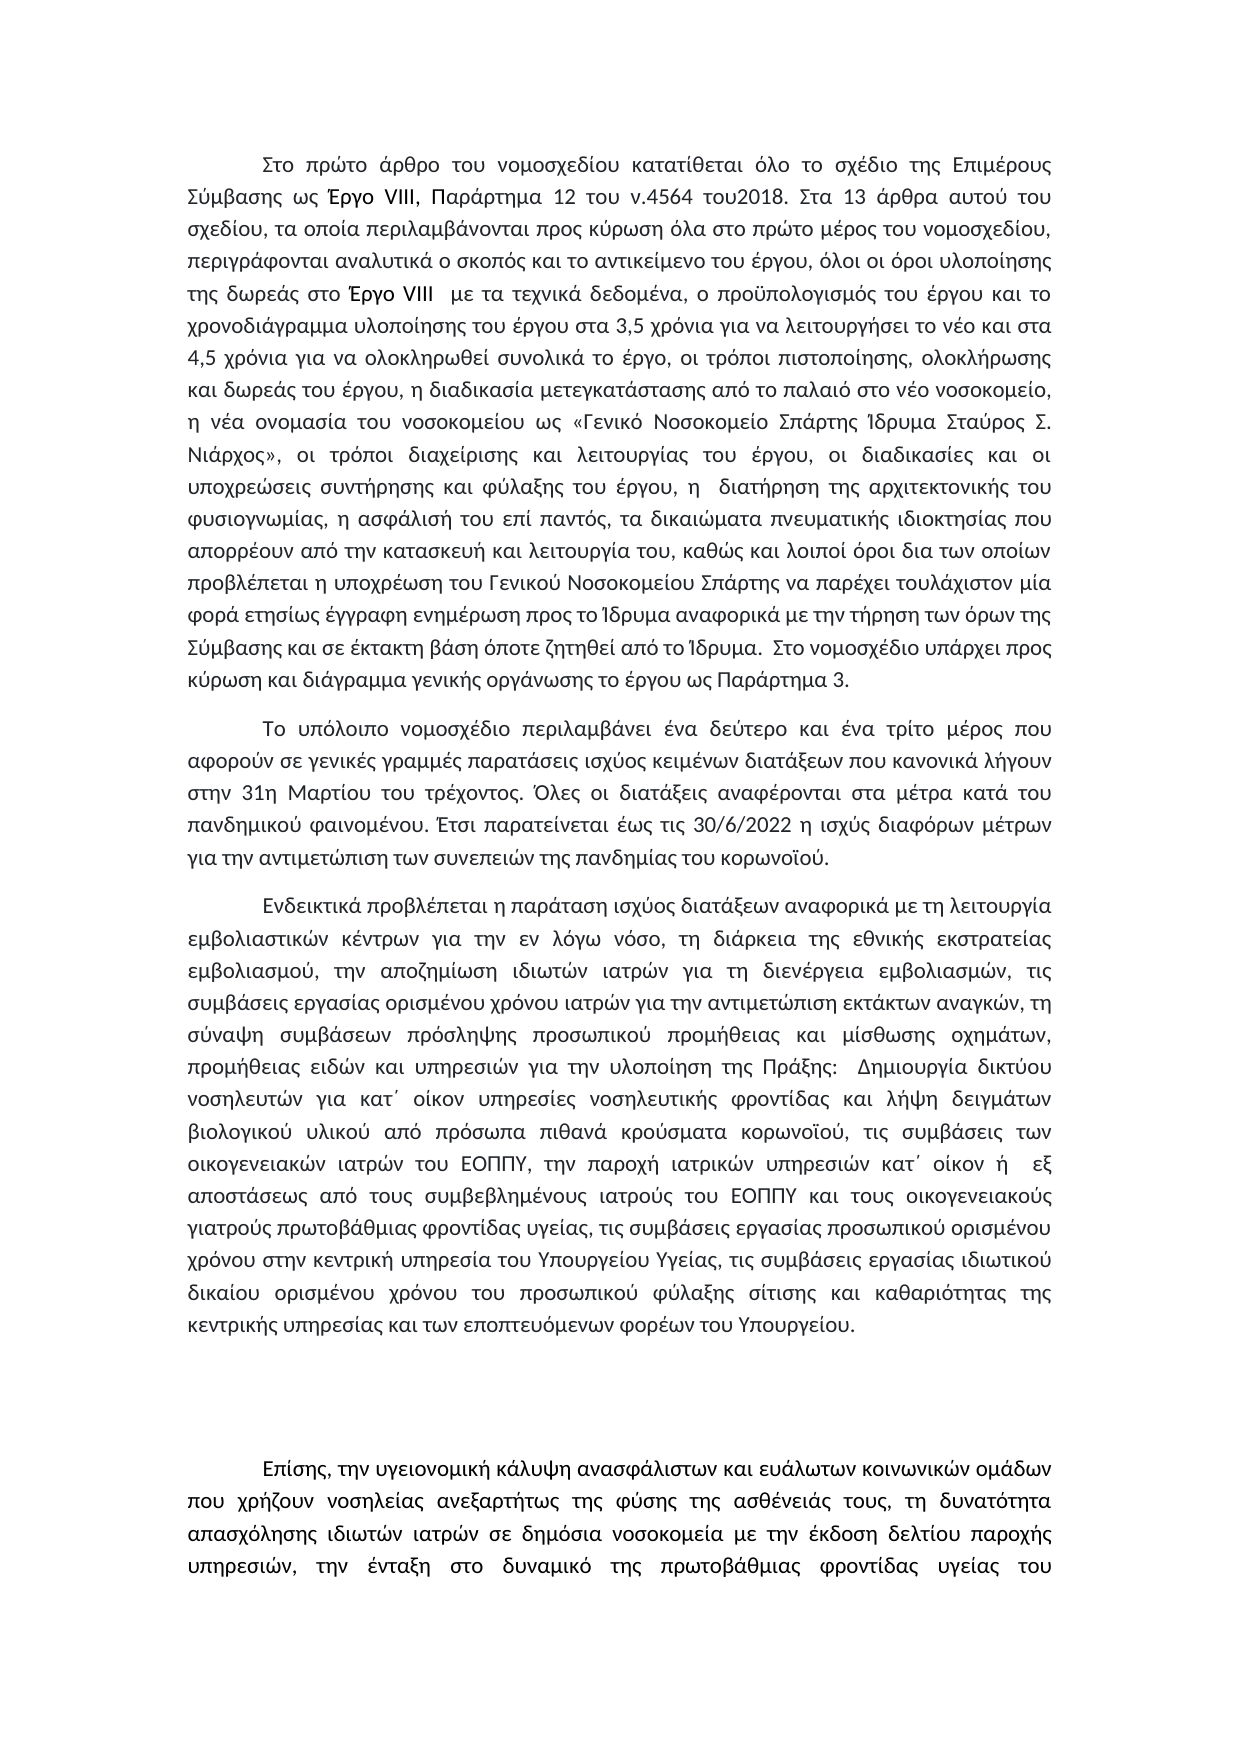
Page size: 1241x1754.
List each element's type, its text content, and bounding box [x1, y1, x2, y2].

text Στο πρώτο άρθρο του νομοσχεδίου κατατίθεται όλο το σχέδιο της Επιμέρους Σύμβασης ως Έργο VΙΙΙ, Παράρτημα 12 του ν.4564 του2018. Στα 13 άρθρα αυτού του σχεδίου, τα οποία περιλαμβάνονται προς κύρωση όλα στο πρώτο μέρος του νομοσχεδίου, περιγράφονται αναλυτικά ο σκοπός και το αντικείμενο του έργου, όλοι οι όροι υλοποίησης της δωρεάς στο Έργο VΙΙΙ με τα τεχνικά δεδομένα, ο προϋπολογισμός του έργου και το χρονοδιάγραμμα υλοποίησης του έργου στα 3,5 χρόνια για να λειτουργήσει το νέο και στα 4,5 χρόνια για να ολοκληρωθεί συνολικά το έργο, οι τρόποι πιστοποίησης, ολοκλήρωσης και δωρεάς του έργου, η διαδικασία μετεγκατάστασης από το παλαιό στο νέο νοσοκομείο, η νέα ονομασία του νοσοκομείου ως «Γενικό Νοσοκομείο Σπάρτης Ίδρυμα Σταύρος Σ. Νιάρχος», οι τρόποι διαχείρισης και λειτουργίας του έργου, οι διαδικασίες και οι υποχρεώσεις συντήρησης και φύλαξης του έργου, η διατήρηση της αρχιτεκτονικής του φυσιογνωμίας, η ασφάλισή του επί παντός, τα δικαιώματα πνευματικής ιδιοκτησίας που απορρέουν από την κατασκευή και λειτουργία του, καθώς και λοιποί όροι δια των οποίων προβλέπεται η υποχρέωση του Γενικού Νοσοκομείου Σπάρτης να παρέχει τουλάχιστον μία φορά ετησίως έγγραφη ενημέρωση προς το Ίδρυμα αναφορικά με την τήρηση των όρων της Σύμβασης και σε έκτακτη βάση όποτε ζητηθεί από το Ίδρυμα. Στο νομοσχέδιο υπάρχει προς κύρωση και διάγραμμα γενικής οργάνωσης το έργου ως Παράρτημα 3. [187, 150, 1053, 693]
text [187, 1454, 1053, 1579]
text Το υπόλοιπο νομοσχέδιο περιλαμβάνει ένα δεύτερο και ένα τρίτο μέρος που αφορούν σε γενικές γραμμές παρατάσεις ισχύος κειμένων διατάξεων που κανονικά λήγουν στην 31η Μαρτίου του τρέχοντος. Όλες οι διατάξεις αναφέρονται στα μέτρα κατά του πανδημικού φαινομένου. Έτσι παρατείνεται έως τις 30/6/2022 η ισχύς διαφόρων μέτρων για την αντιμετώπιση των συνεπειών της πανδημίας του κορωνοϊού. [187, 714, 1053, 871]
text Ενδεικτικά προβλέπεται η παράταση ισχύος διατάξεων αναφορικά με τη λειτουργία εμβολιαστικών κέντρων για την εν λόγω νόσο, τη διάρκεια της εθνικής εκστρατείας εμβολιασμού, την αποζημίωση ιδιωτών ιατρών για τη διενέργεια εμβολιασμών, τις συμβάσεις εργασίας ορισμένου χρόνου ιατρών για την αντιμετώπιση εκτάκτων αναγκών, τη σύναψη συμβάσεων πρόσληψης προσωπικού προμήθειας και μίσθωσης οχημάτων, προμήθειας ειδών και υπηρεσιών για την υλοποίηση της Πράξης: Δημιουργία δικτύου νοσηλευτών για κατ΄ οίκον υπηρεσίες νοσηλευτικής φροντίδας και λήψη δειγμάτων βιολογικού υλικού από πρόσωπα πιθανά κρούσματα κορωνοϊού, τις συμβάσεις των οικογενειακών ιατρών του ΕΟΠΠΥ, την παροχή ιατρικών υπηρεσιών κατ΄ οίκον ή εξ αποστάσεως από τους συμβεβλημένους ιατρούς του ΕΟΠΠΥ και τους οικογενειακούς γιατρούς πρωτοβάθμιας φροντίδας υγείας, τις συμβάσεις εργασίας προσωπικού ορισμένου χρόνου στην κεντρική υπηρεσία του Υπουργείου Υγείας, τις συμβάσεις εργασίας ιδιωτικού δικαίου ορισμένου χρόνου του προσωπικού φύλαξης σίτισης και καθαριότητας της κεντρικής υπηρεσίας και των εποπτευόμενων φορέων του Υπουργείου. [187, 891, 1053, 1338]
